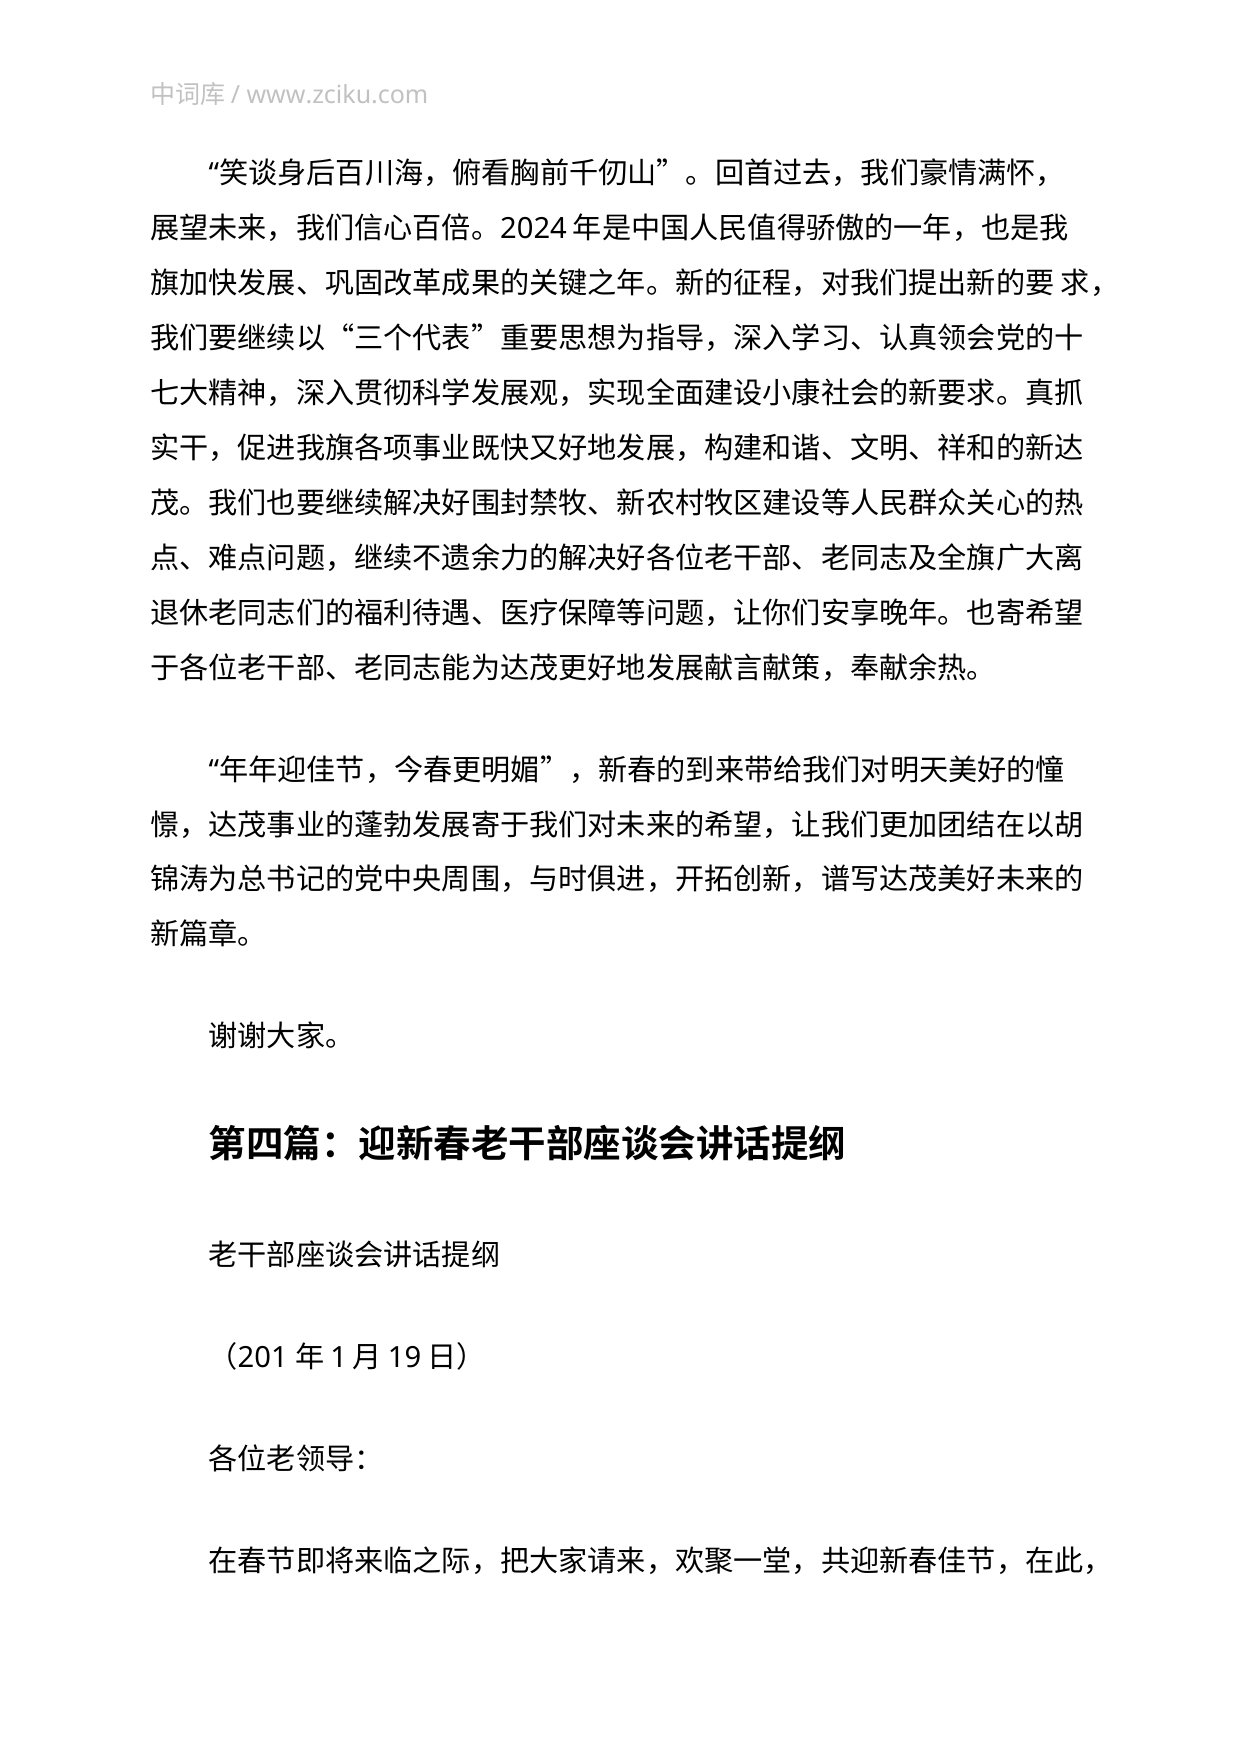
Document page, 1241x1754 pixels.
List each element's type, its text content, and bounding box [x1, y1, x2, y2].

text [150, 1537, 1090, 1579]
text “笑谈身后百川海，俯看胸前千仞山”。回首过去，我们豪情满怀，展望未来，我们信心百倍。2024年是中国人民值得骄傲的一年，也是我旗加快发展、巩固改革成果的关键之年。新的征程，对我们提出新的要 求，我们要继续以“三个代表”重要思想为指导，深入学习、认真领会党的十七大精神，深入贯彻科学发展观，实现全面建设小康社会的新要求。真抓实干，促进我旗各项事业既快又好地发展，构建和谐、文明、祥和的新达茂。我们也要继续解决好围封禁牧、新农村牧区建设等人民群众关心的热点、难点问题，继续不遗余力的解决好各位老干部、老同志及全旗广大离退休老同志们的福利待遇、医疗保障等问题，让你们安享晚年。也寄希望于各位老干部、老同志能为达茂更好地发展献言献策，奉献余热。 [150, 150, 1090, 687]
text 老干部座谈会讲话提纲 [150, 1232, 1090, 1274]
text “年年迎佳节，今春更明媚”，新春的到来带给我们对明天美好的憧憬，达茂事业的蓬勃发展寄于我们对未来的希望，让我们更加团结在以胡锦涛为总书记的党中央周围，与时俱进，开拓创新，谱写达茂美好未来的新篇章。 [150, 746, 1090, 953]
text 谢谢大家。 [150, 1013, 1090, 1055]
text 各位老领导： [150, 1436, 1090, 1478]
text （201 年1月19日） [150, 1333, 1090, 1376]
text 第四篇：迎新春老干部座谈会讲话提纲 [150, 1114, 1090, 1169]
